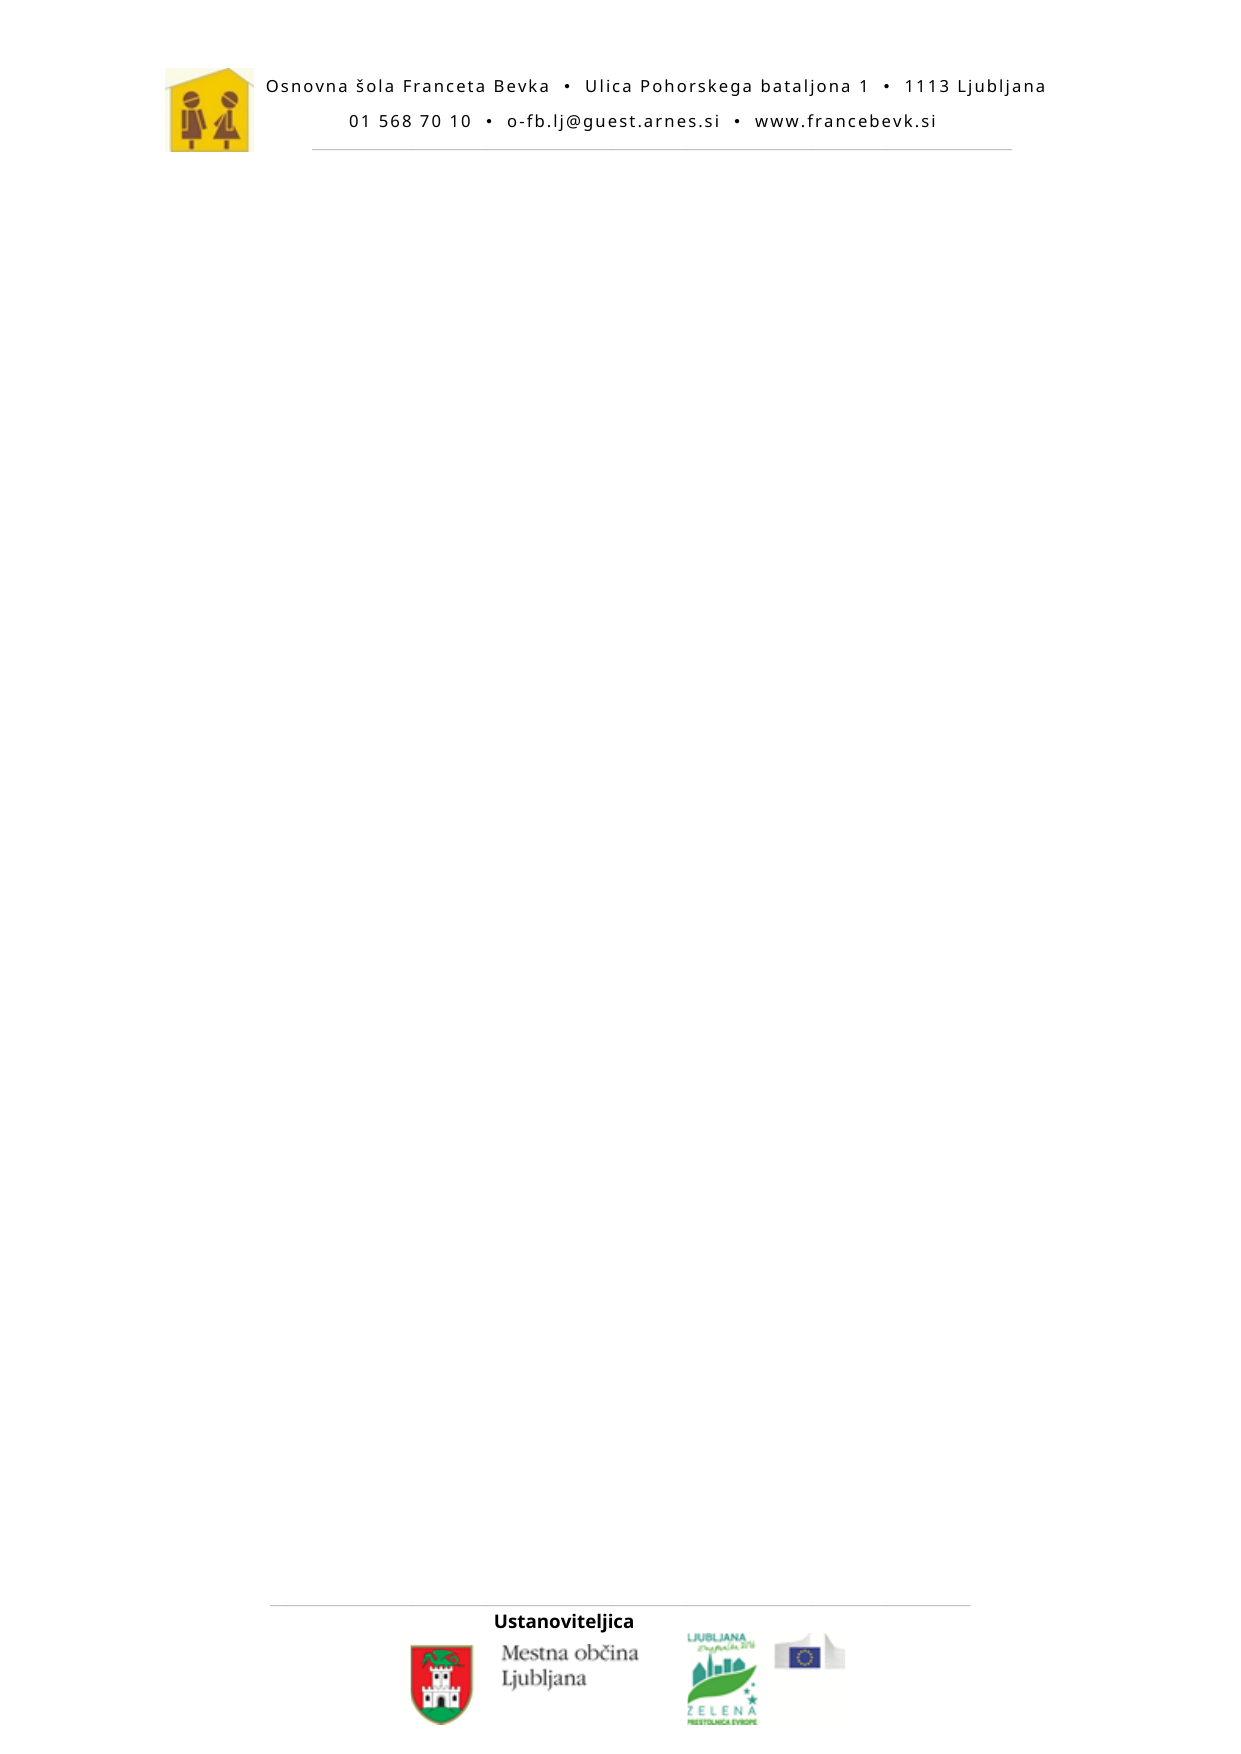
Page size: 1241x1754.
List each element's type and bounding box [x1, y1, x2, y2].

picture [165, 68, 254, 152]
picture [410, 1644, 639, 1725]
picture [687, 1633, 846, 1725]
